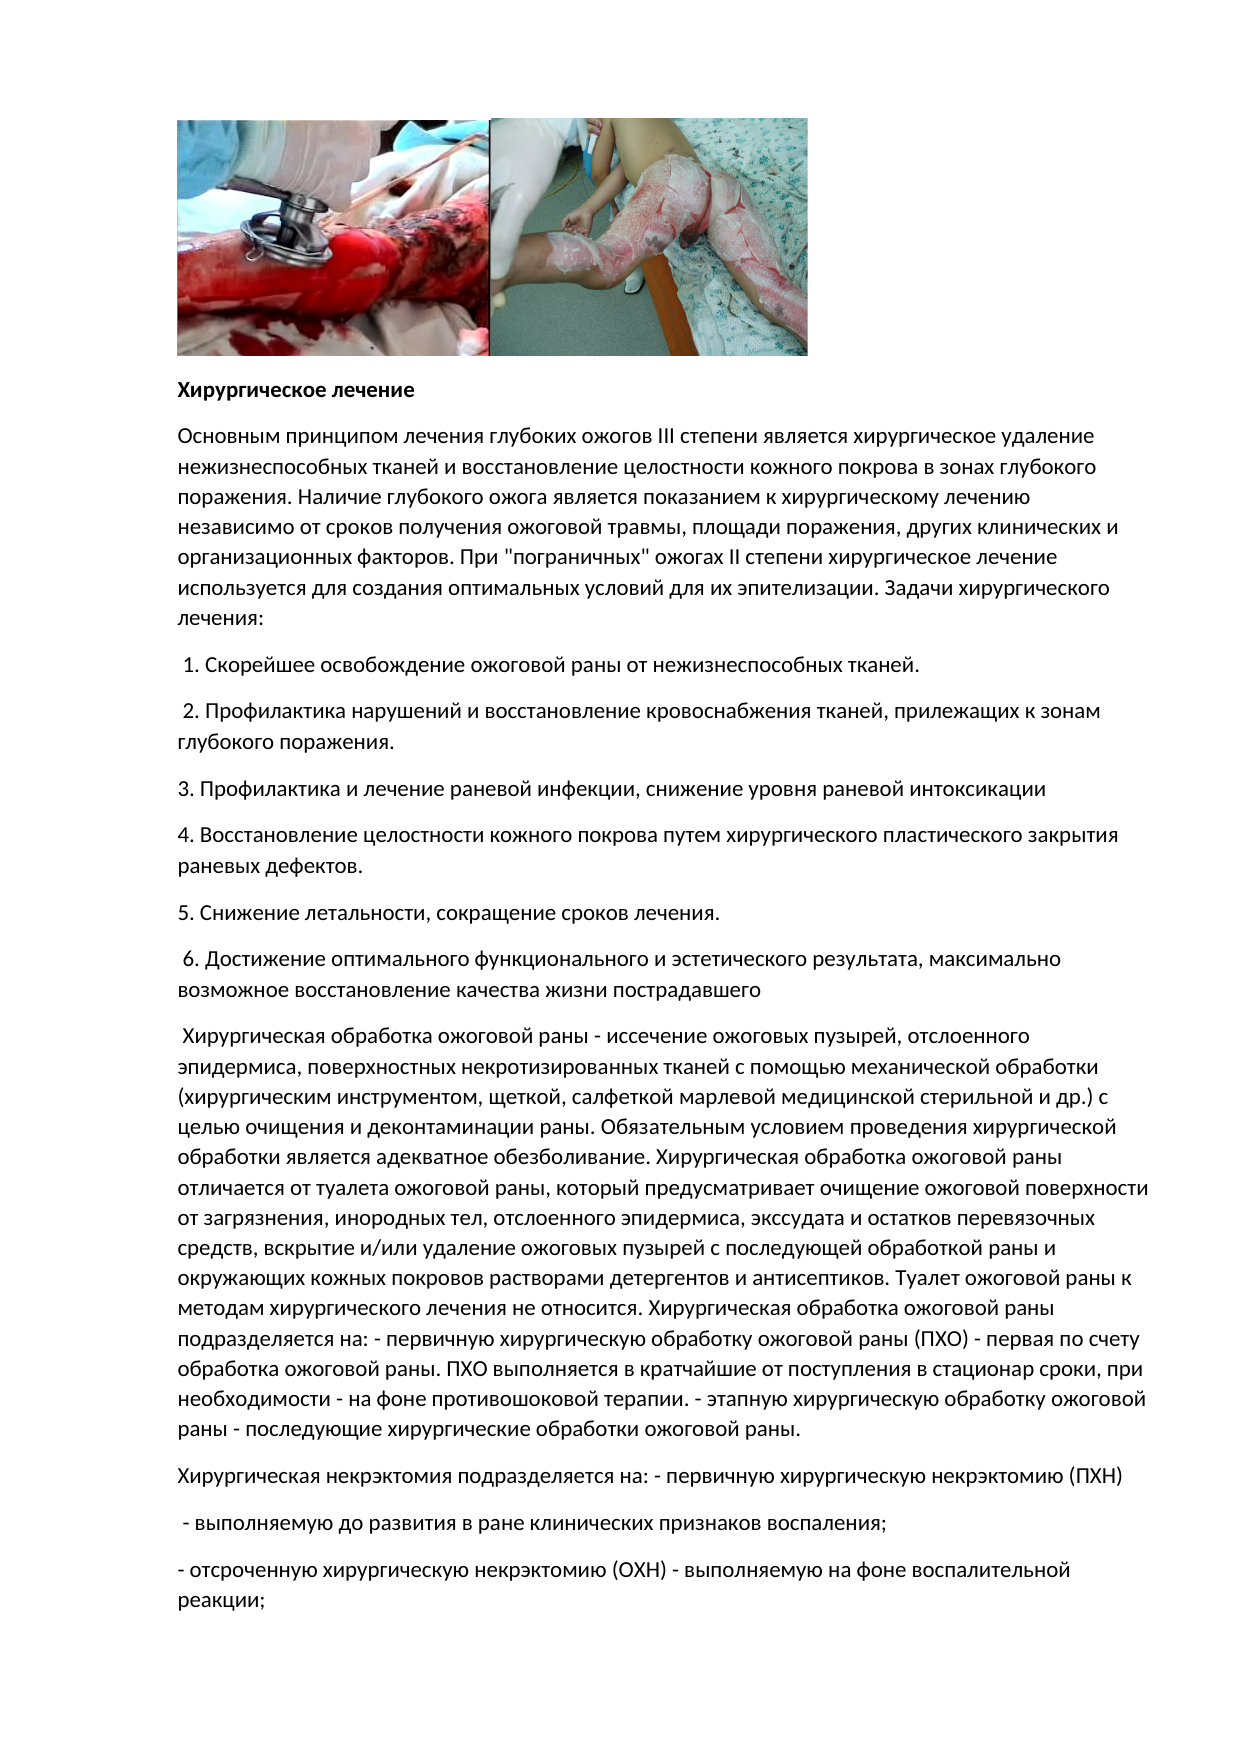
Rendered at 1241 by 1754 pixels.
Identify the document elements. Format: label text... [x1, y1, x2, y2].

text Хирургическая обработка ожоговой раны - иссечение ожоговых пузырей, отслоенного эпидермиса, поверхностных некротизированных тканей с помощью механической обработки (хирургическим инструментом, щеткой, салфеткой марлевой медицинской стерильной и др.) с целью очищения и деконтаминации раны. Обязательным условием проведения хирургической обработки является адекватное обезболивание. Хирургическая обработка ожоговой раны отличается от туалета ожоговой раны, который предусматривает очищение ожоговой поверхности от загрязнения, инородных тел, отслоенного эпидермиса, экссудата и остатков перевязочных средств, вскрытие и/или удаление ожоговых пузырей с последующей обработкой раны и окружающих кожных покровов растворами детергентов и антисептиков. Туалет ожоговой раны к методам хирургического лечения не относится. Хирургическая обработка ожоговой раны подразделяется на: - первичную хирургическую обработку ожоговой раны (ПХО) - первая по счету обработка ожоговой раны. ПХО выполняется в кратчайшие от поступления в стационар сроки, при необходимости - на фоне противошоковой терапии. - этапную хирургическую обработку ожоговой раны - последующие хирургические обработки ожоговой раны. [177, 1022, 1152, 1442]
text Хирургическая некрэктомия подразделяется на: - первичную хирургическую некрэктомию (ПХН) [177, 1461, 1152, 1489]
text 6. Достижение оптимального функционального и эстетического результата, максимально возможное восстановление качества жизни пострадавшего [177, 944, 1152, 1003]
text 1. Скорейшее освобождение ожоговой раны от нежизнеспособных тканей. [177, 650, 1152, 678]
text 2. Профилактика нарушений и восстановление кровоснабжения тканей, прилежащих к зонам глубокого поражения. [177, 697, 1152, 755]
text 3. Профилактика и лечение раневой инфекции, снижение уровня раневой интоксикации [177, 774, 1152, 802]
text - отсроченную хирургическую некрэктомию (ОХН) - выполняемую на фоне воспалительной реакции; [177, 1555, 1152, 1613]
text 5. Снижение летальности, сокращение сроков лечения. [177, 898, 1152, 926]
text 4. Восстановление целостности кожного покрова путем хирургического пластического закрытия раневых дефектов. [177, 821, 1152, 879]
text Хирургическое лечение [177, 375, 1152, 403]
picture [177, 118, 808, 356]
text Основным принципом лечения глубоких ожогов III степени является хирургическое удаление нежизнеспособных тканей и восстановление целостности кожного покрова в зонах глубокого поражения. Наличие глубокого ожога является показанием к хирургическому лечению независимо от сроков получения ожоговой травмы, площади поражения, других клинических и организационных факторов. При "пограничных" ожогах II степени хирургическое лечение используется для создания оптимальных условий для их эпителизации. Задачи хирургического лечения: [177, 422, 1152, 631]
text - выполняемую до развития в ране клинических признаков воспаления; [177, 1508, 1152, 1536]
